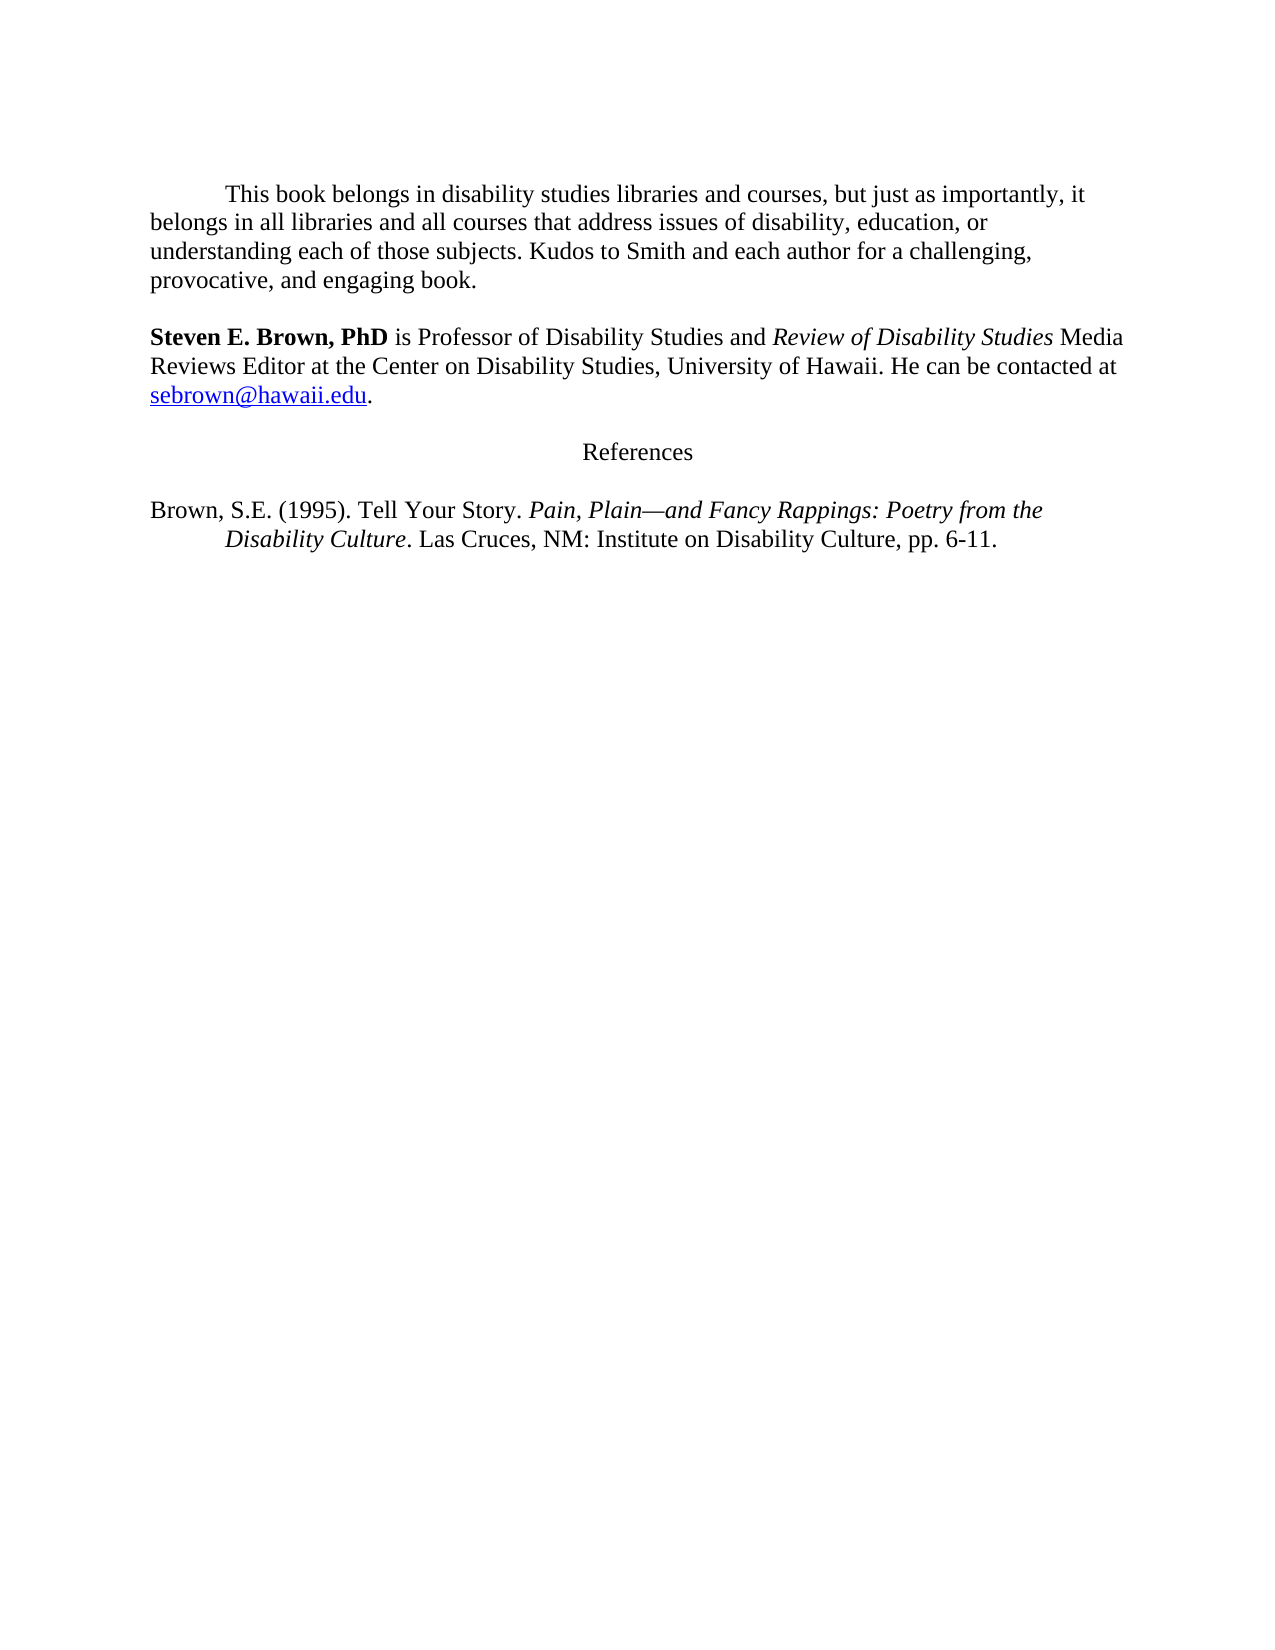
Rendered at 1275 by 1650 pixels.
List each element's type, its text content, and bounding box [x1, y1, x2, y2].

text Steven E. Brown, PhD is Professor of Disability Studies and Review of Disability Studies Media Reviews Editor at the Center on Disability Studies, University of Hawaii. He can be contacted at sebrown@hawaii.edu. [150, 322, 1125, 409]
text This book belongs in disability studies libraries and courses, but just as importantly, it belongs in all libraries and all courses that address issues of disability, education, or understanding each of those subjects. Kudos to Smith and each author for a challenging, provocative, and engaging book. [150, 179, 1125, 294]
text Brown, S.E. (1995). Tell Your Story. Pain, Plain—and Fancy Rappings: Poetry from the Disability Culture. Las Cruces, NM: Institute on Disability Culture, pp. 6-11. [150, 495, 1125, 552]
text References [150, 437, 1125, 466]
